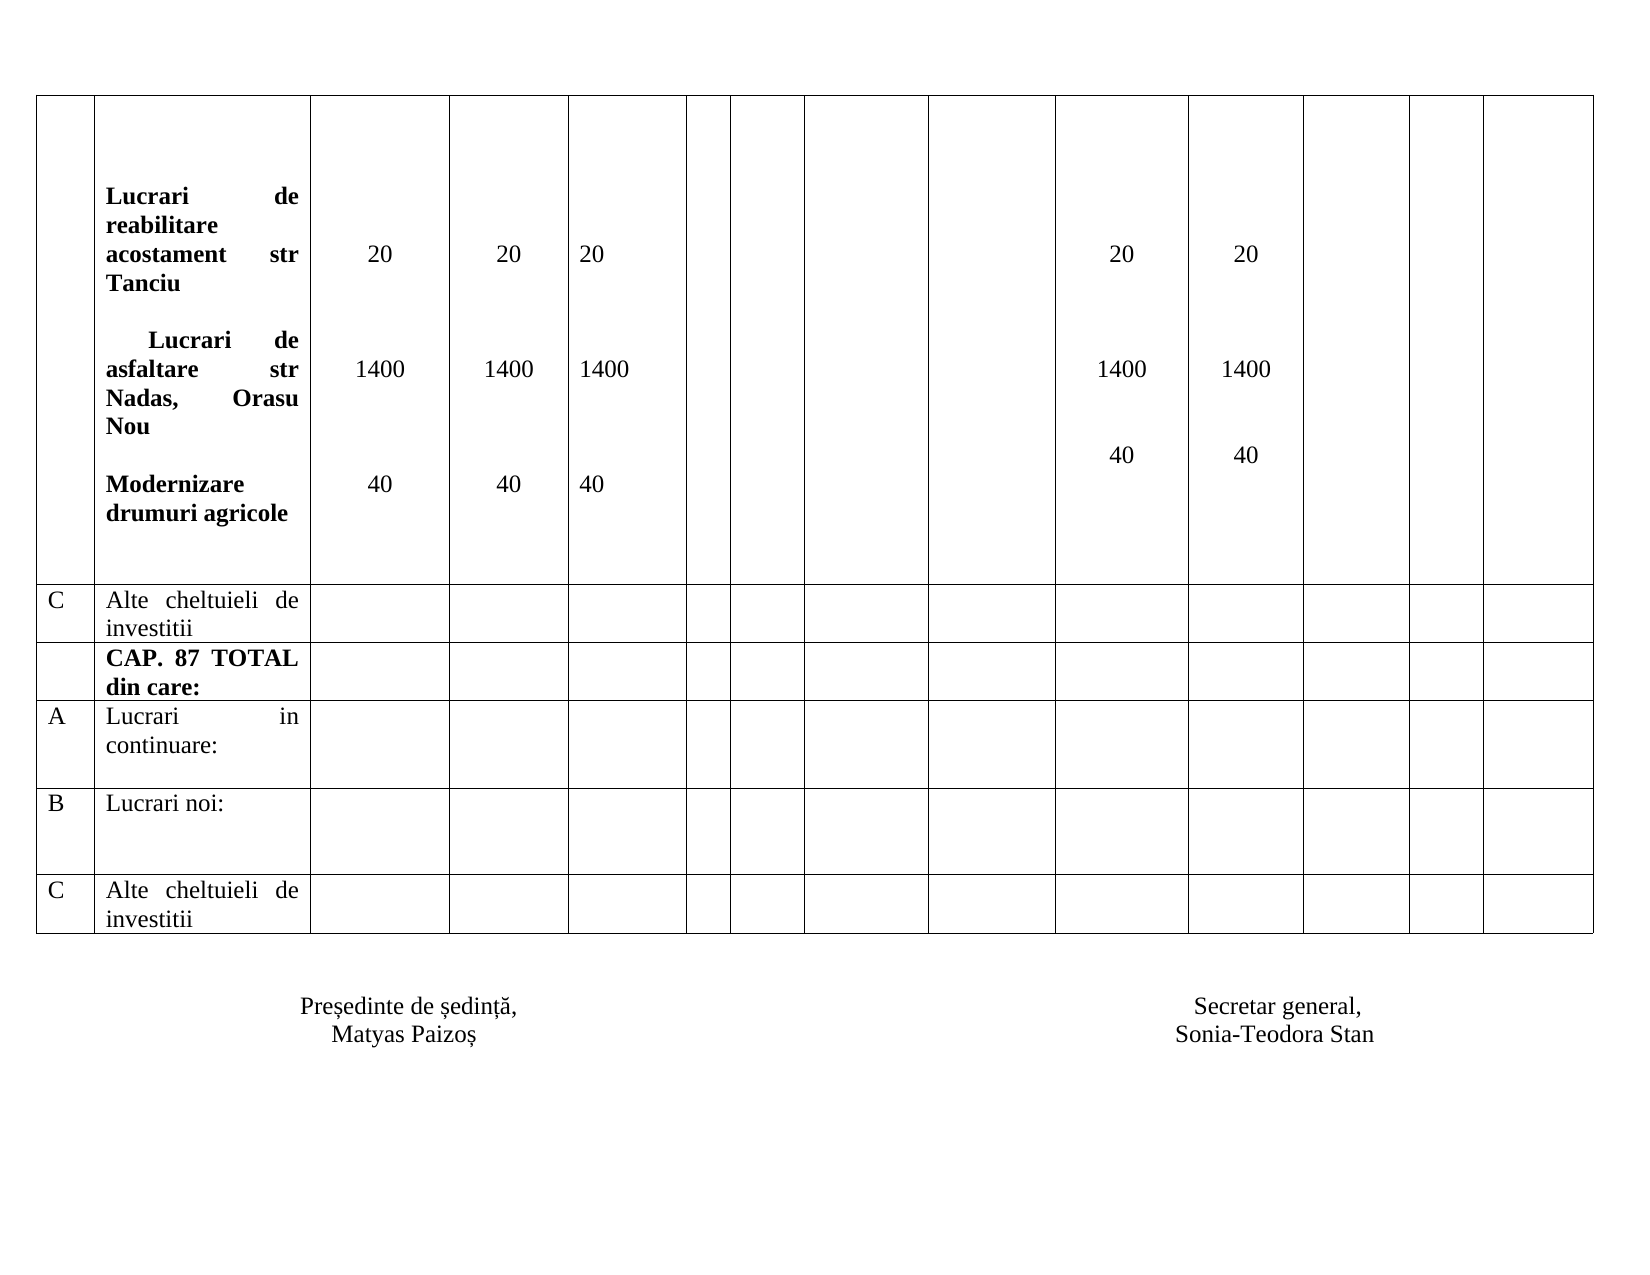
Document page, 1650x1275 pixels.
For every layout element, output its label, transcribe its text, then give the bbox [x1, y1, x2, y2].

table_cell Alte cheltuieli de investitii [95, 585, 310, 642]
table_cell [1304, 96, 1409, 584]
table_cell [311, 585, 449, 642]
table_cell [1056, 789, 1188, 874]
table_cell B [37, 96, 94, 584]
table_cell [1484, 875, 1593, 933]
table_cell [1304, 643, 1409, 700]
table_cell 1460 20 1400 40 [1056, 96, 1188, 584]
table_cell [731, 96, 804, 584]
table_cell [1304, 789, 1409, 874]
table_cell [569, 875, 686, 933]
table_cell [805, 96, 928, 584]
table_cell [1304, 585, 1409, 642]
table_cell [1410, 875, 1483, 933]
text Matyas Paizoș Sonia-Teodora Stan [150, 1019, 1500, 1048]
table_cell [805, 701, 928, 787]
table_cell 1460 20 1400 40 [450, 96, 568, 584]
table_cell [687, 875, 730, 933]
table_cell A [37, 701, 94, 787]
table_cell B [37, 789, 94, 874]
table_cell Alte cheltuieli de investitii [95, 875, 310, 933]
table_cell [95, 96, 310, 584]
table_cell [805, 875, 928, 933]
table_cell [1304, 701, 1409, 787]
table_cell [1410, 585, 1483, 642]
table_cell [929, 585, 1055, 642]
table_cell [731, 701, 804, 787]
table_cell [731, 789, 804, 874]
table_cell [929, 643, 1055, 700]
table_cell 1460 20 1400 40 [311, 96, 449, 584]
table_cell CAP. 87 TOTAL din care: [95, 643, 310, 700]
table_cell [311, 643, 449, 700]
table_cell [1056, 643, 1188, 700]
table_cell [687, 96, 730, 584]
table_cell [929, 789, 1055, 874]
table_cell [687, 789, 730, 874]
table_cell [569, 643, 686, 700]
table_cell [450, 875, 568, 933]
table_cell [1484, 789, 1593, 874]
table_cell C [37, 875, 94, 933]
table_cell [450, 643, 568, 700]
table_cell [569, 701, 686, 787]
table_cell C [37, 585, 94, 642]
table_cell [929, 875, 1055, 933]
table_cell [1484, 585, 1593, 642]
table_cell [1056, 585, 1188, 642]
table_cell [687, 585, 730, 642]
table_cell [731, 643, 804, 700]
table_cell [569, 789, 686, 874]
table_cell [37, 643, 94, 700]
table_cell [450, 789, 568, 874]
table_cell [1484, 643, 1593, 700]
text Președinte de ședință, Secretar general, [150, 991, 1500, 1019]
table_cell [311, 701, 449, 787]
table_cell 1460 20 1400 40 [569, 96, 686, 584]
table_cell 1460 20 1400 40 [1189, 96, 1303, 584]
table_cell [1189, 789, 1303, 874]
table_cell [1056, 701, 1188, 787]
table_cell [1189, 701, 1303, 787]
table_cell [311, 789, 449, 874]
table_cell [687, 643, 730, 700]
table_cell [1304, 875, 1409, 933]
table_cell [1189, 875, 1303, 933]
table_cell [731, 875, 804, 933]
table_cell [1189, 643, 1303, 700]
table_cell [805, 643, 928, 700]
table_cell [687, 701, 730, 787]
table_cell [1410, 643, 1483, 700]
table_cell [311, 875, 449, 933]
table_cell [1484, 96, 1593, 584]
table_cell [1410, 96, 1483, 584]
table_cell [450, 585, 568, 642]
table_cell [1410, 701, 1483, 787]
table_cell [929, 701, 1055, 787]
table_cell [1189, 585, 1303, 642]
table_cell [929, 96, 1055, 584]
table_cell [1410, 789, 1483, 874]
table_cell Lucrari in continuare: [95, 701, 310, 787]
table_cell [805, 789, 928, 874]
table_cell [569, 585, 686, 642]
table_cell Lucrari noi: [95, 789, 310, 874]
table_cell [450, 701, 568, 787]
table_cell [1484, 701, 1593, 787]
table_cell [805, 585, 928, 642]
table_cell [1056, 875, 1188, 933]
table_cell [731, 585, 804, 642]
